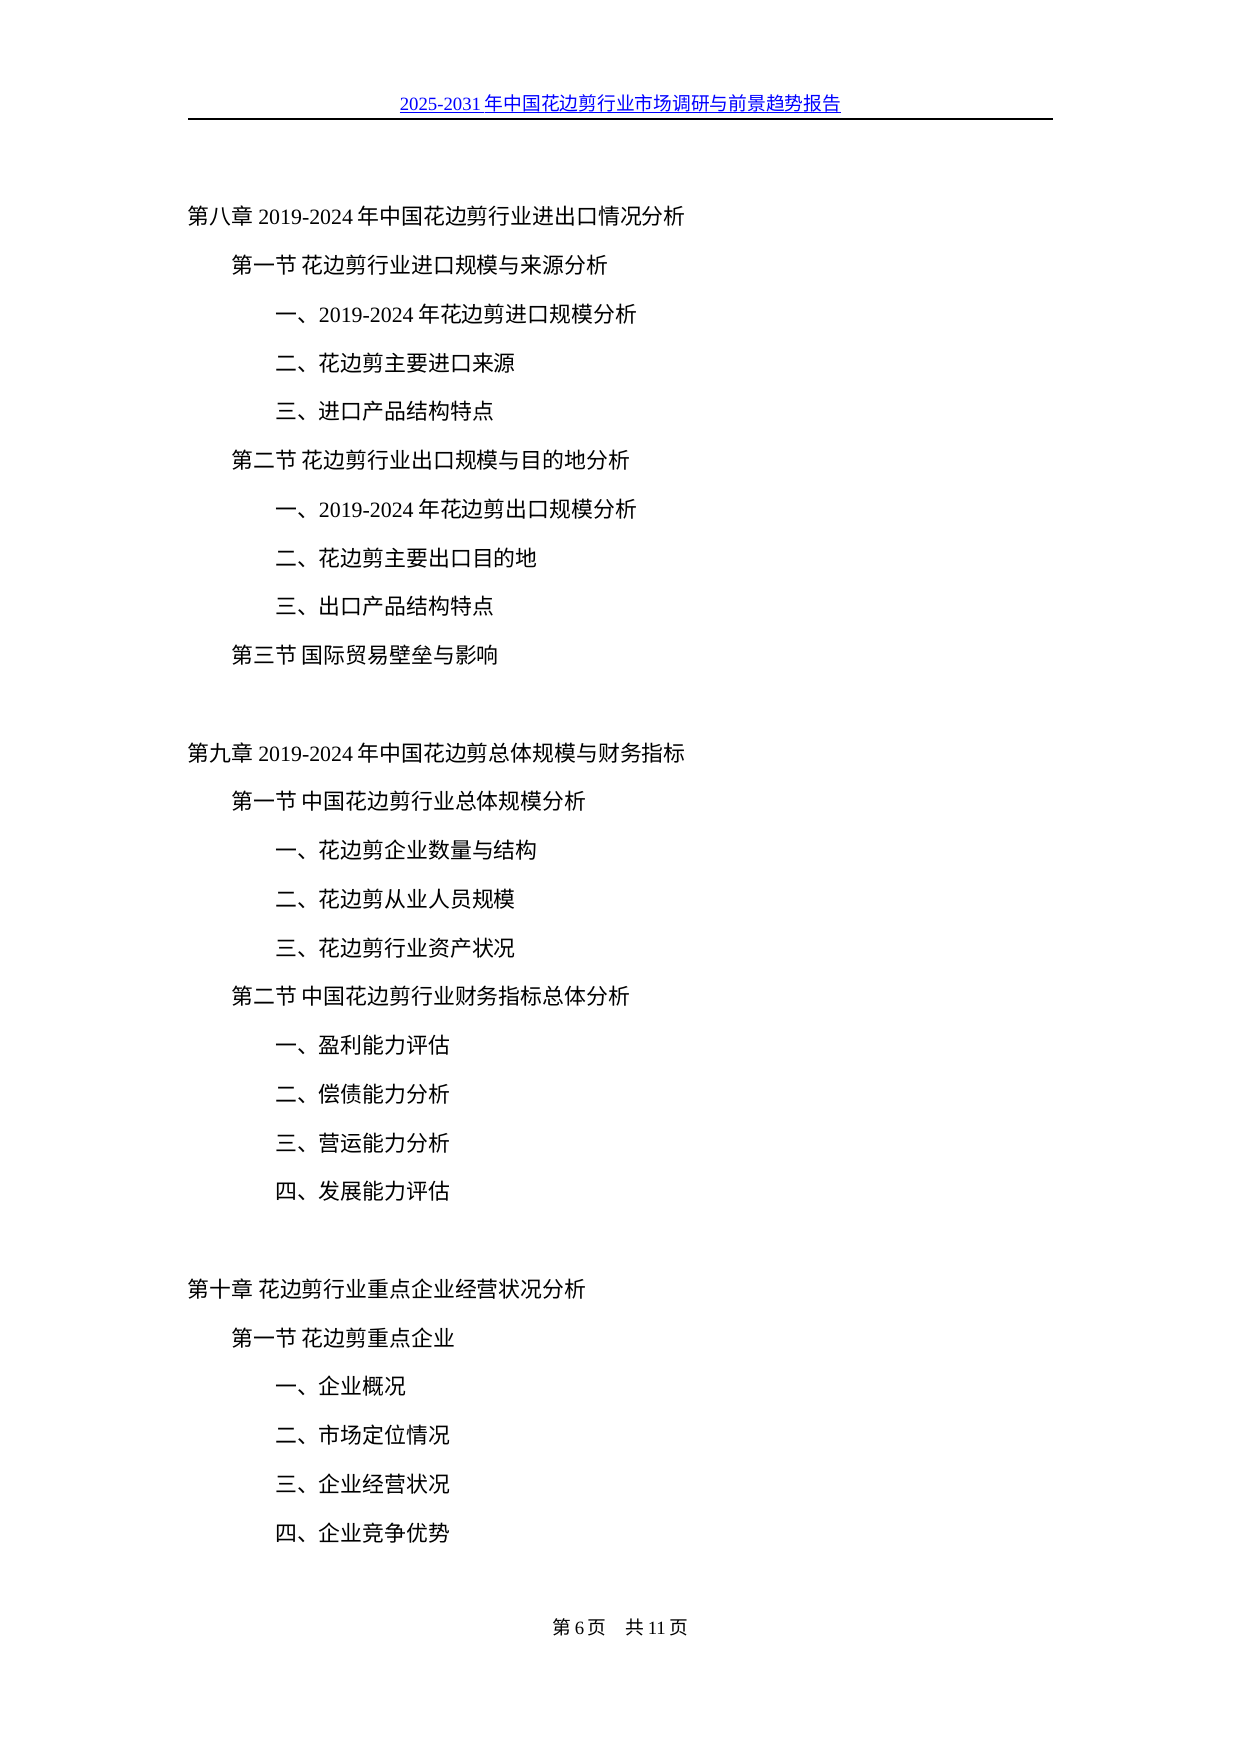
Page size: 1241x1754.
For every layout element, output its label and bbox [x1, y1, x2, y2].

text [187, 150, 1053, 1548]
